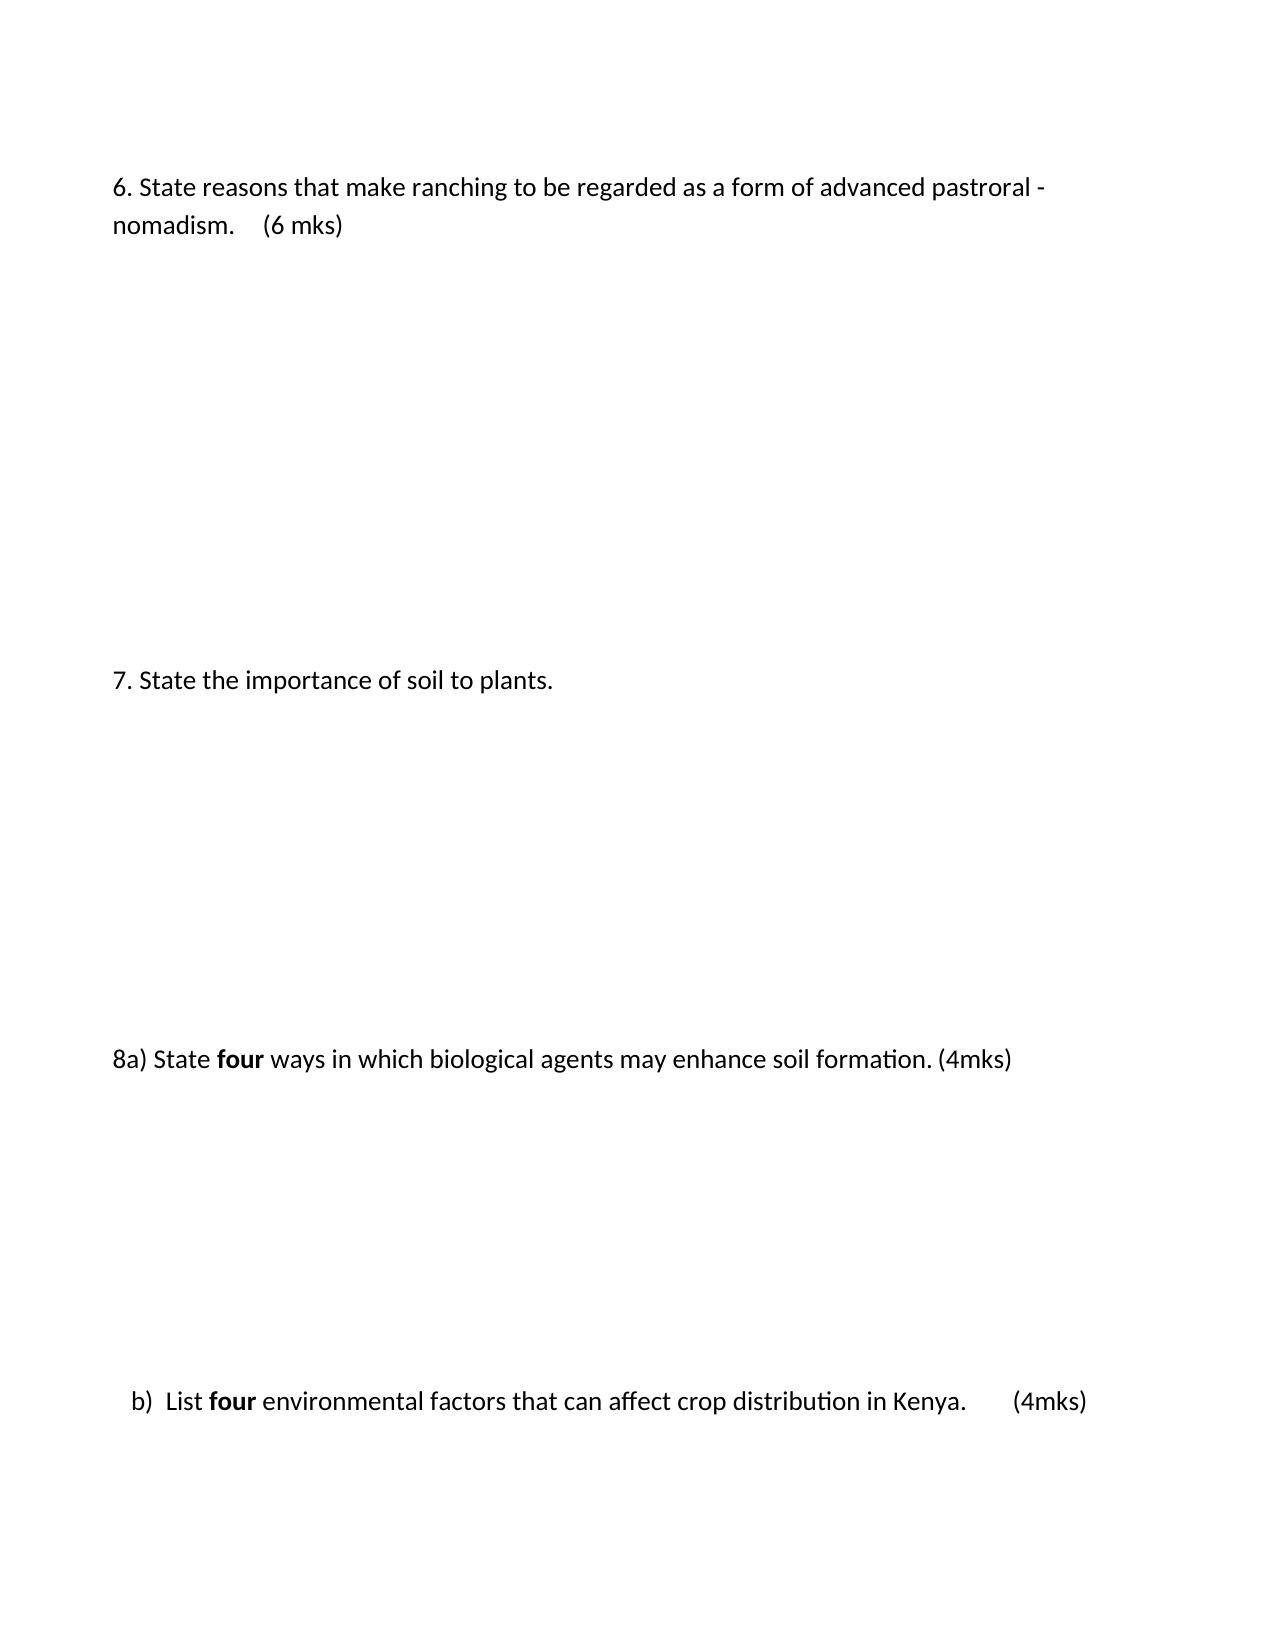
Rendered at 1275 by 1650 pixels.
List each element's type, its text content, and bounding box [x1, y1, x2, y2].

text 7. State the importance of soil to plants. [112, 663, 1172, 696]
text 8a) State four ways in which biological agents may enhance soil formation. (4mks) [112, 1042, 1172, 1076]
text 6. State reasons that make ranching to be regarded as a form of advanced pastroral - nomadism. (6 mks) [112, 170, 1172, 241]
text b) List four environmental factors that can affect crop distribution in Kenya. (4mks) [112, 1384, 1172, 1417]
